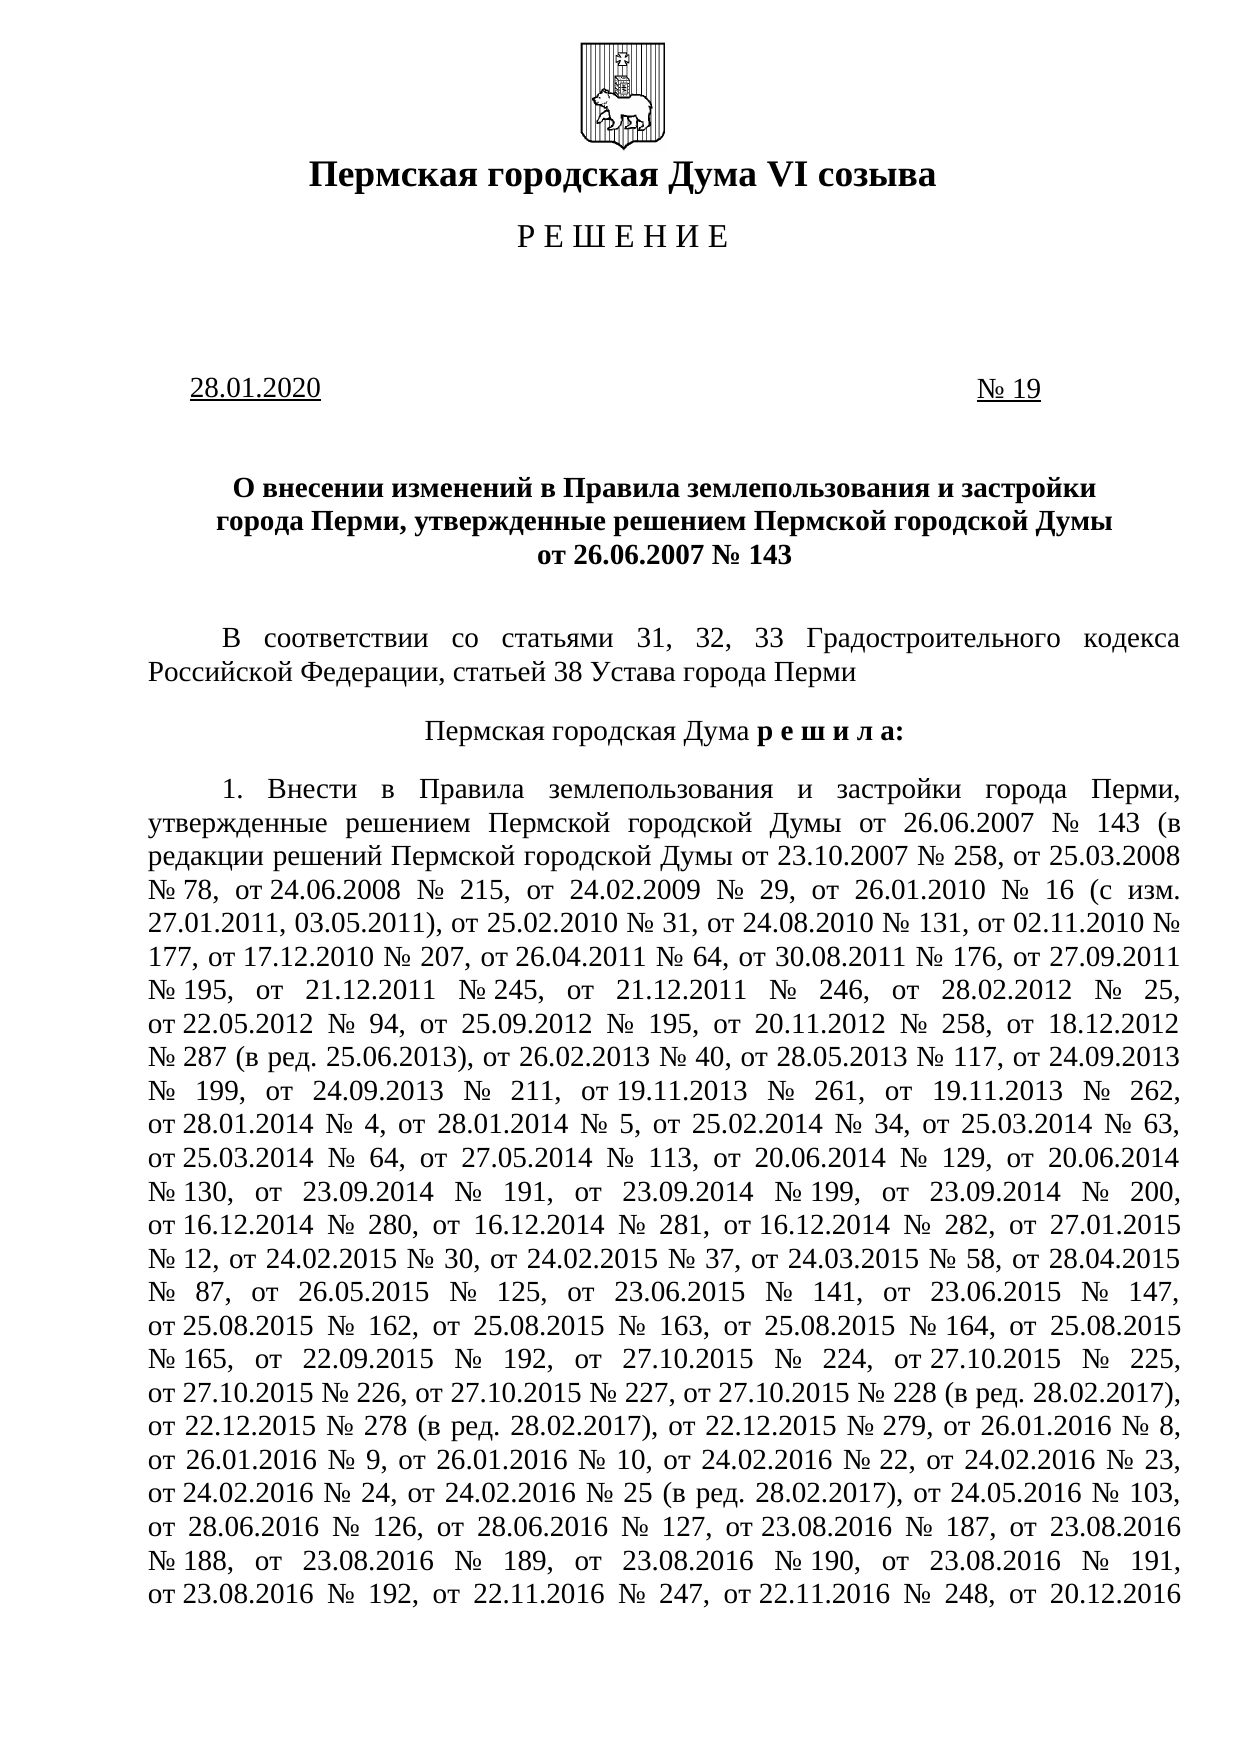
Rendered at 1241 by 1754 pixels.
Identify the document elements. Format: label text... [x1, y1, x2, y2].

text В соответствии со статьями 31, 32, 33 Градостроительного кодекса Российской Федерации, статьей 38 Устава города Перми [148, 621, 1181, 688]
text города Перми, утвержденные решением Пермской городской Думы [148, 503, 1181, 537]
text О внесении изменений в Правила землепользования и застройки [148, 470, 1181, 503]
text Пермская городская Дума р е ш и л а: [148, 713, 1181, 746]
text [148, 771, 1181, 1610]
text от 26.06.2007 № 143 [148, 537, 1181, 571]
